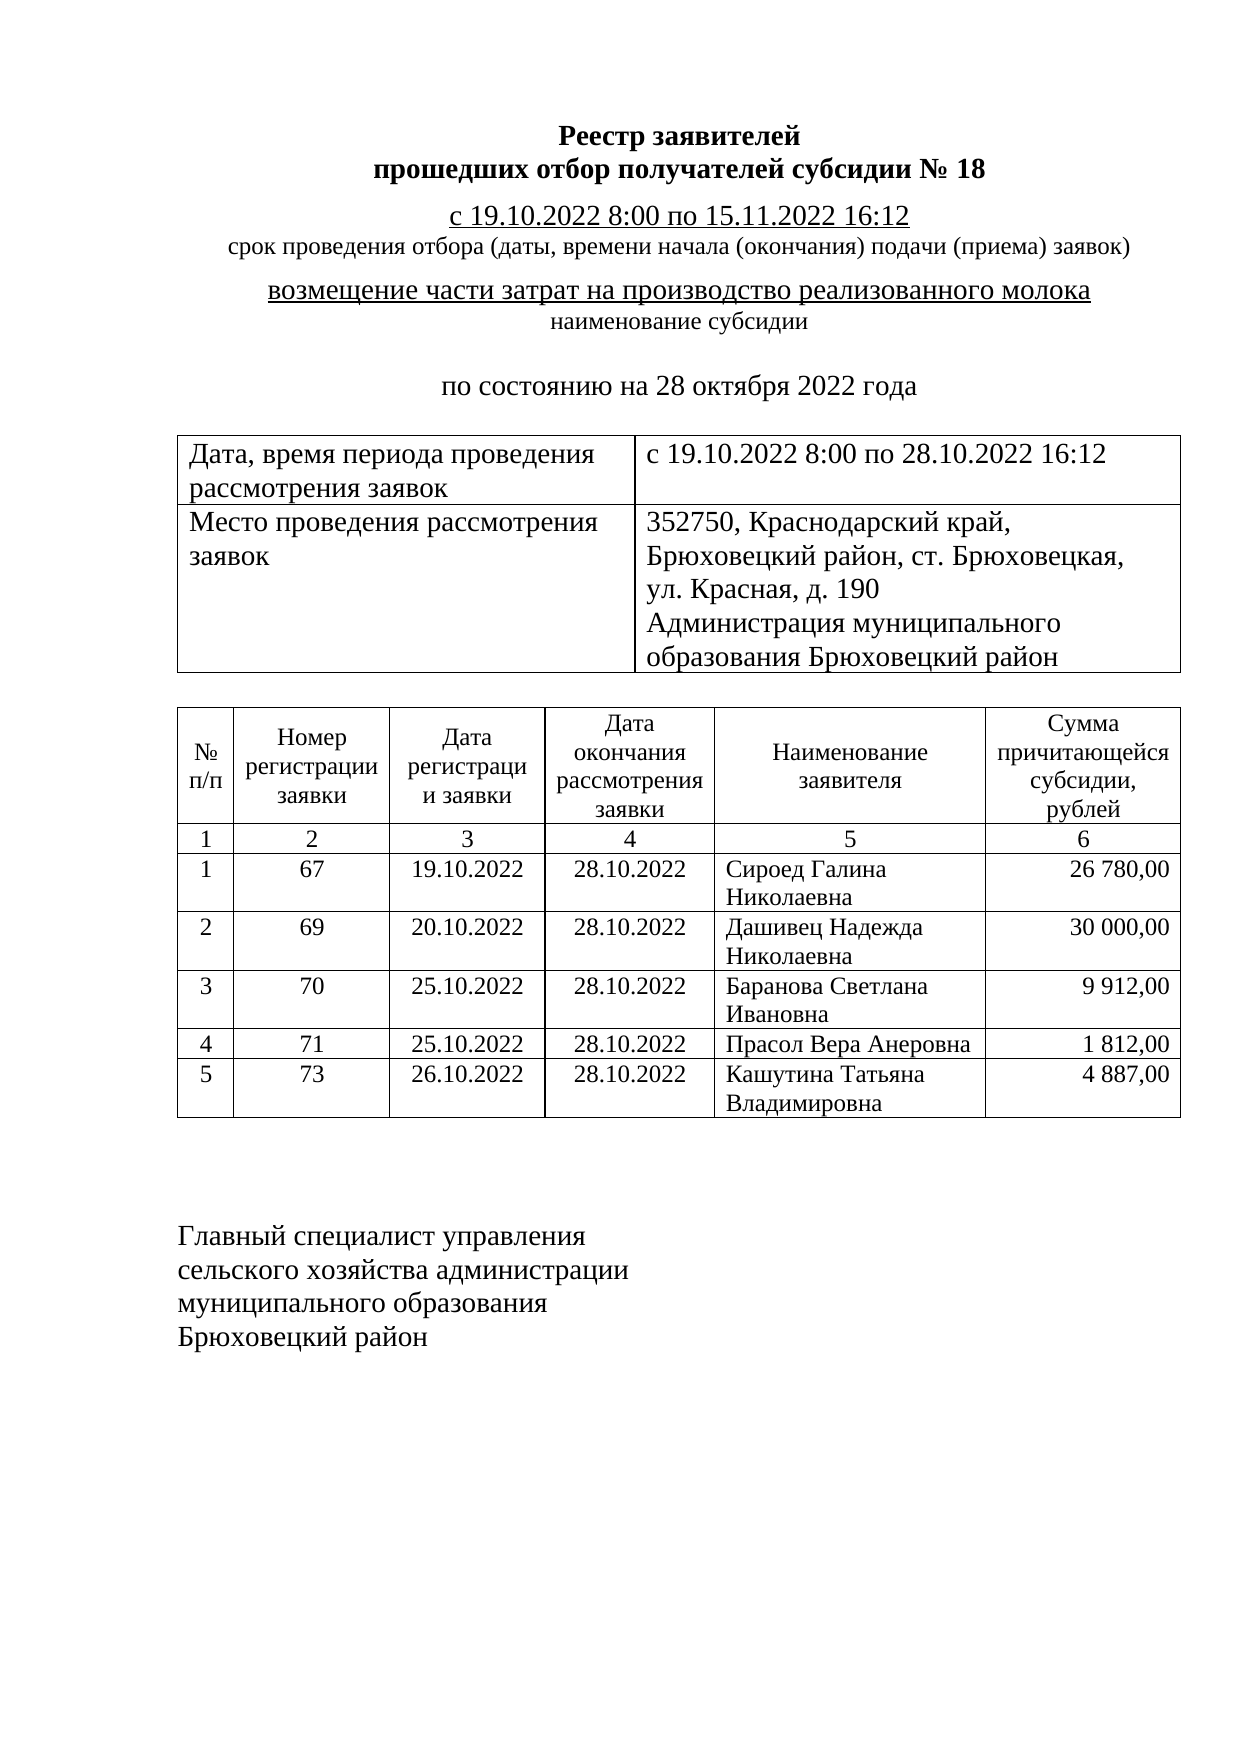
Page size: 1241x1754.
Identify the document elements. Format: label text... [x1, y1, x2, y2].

table_cell 19.10.2022 [390, 854, 544, 911]
text сельского хозяйства администрации [177, 1252, 1181, 1285]
table_cell 25.10.2022 [390, 1029, 544, 1058]
text возмещение части затрат на производство реализованного молока [177, 272, 1181, 306]
table_cell Баранова Светлана Ивановна [715, 971, 985, 1028]
table_cell 70 [234, 971, 389, 1028]
table_cell 28.10.2022 [546, 971, 714, 1028]
table_header Номер регистрации заявки [234, 708, 389, 823]
text Брюховецкий район М.В. Зимовец [177, 1319, 1181, 1352]
table_header Наименование заявителя [715, 708, 985, 823]
table_cell 4 [178, 1029, 233, 1058]
table_header № п/п [178, 708, 233, 823]
table_cell 4 887,00 [986, 1059, 1180, 1117]
table_cell 28.10.2022 [546, 912, 714, 970]
table_cell 6 [986, 824, 1180, 853]
table_cell 20.10.2022 [390, 912, 544, 970]
table_cell 352750, Краснодарский край, Брюховецкий район, ст. Брюховецкая, ул. Красная, д. 190 Администрация муниципального образования Брюховецкий район [636, 505, 1180, 672]
table_cell Сироед Галина Николаевна [715, 854, 985, 911]
table_cell 3 [178, 971, 233, 1028]
table_cell 67 [234, 854, 389, 911]
text Главный специалист управления [177, 1218, 1181, 1252]
text наименование субсидии [177, 306, 1181, 335]
table_cell 1 [178, 854, 233, 911]
table_header Дата окончания рассмотрения заявки [546, 708, 714, 823]
table_cell Кашутина Татьяна Владимировна [715, 1059, 985, 1117]
table_header с 19.10.2022 8:00 по 28.10.2022 16:12 [636, 436, 1180, 503]
table_cell 4 [546, 824, 714, 853]
table_cell 5 [178, 1059, 233, 1117]
table_cell 9 912,00 [986, 971, 1180, 1028]
table_cell 2 [178, 912, 233, 970]
table_cell 26.10.2022 [390, 1059, 544, 1117]
table_header Дата регистрации заявки [390, 708, 544, 823]
table_cell 1 812,00 [986, 1029, 1180, 1058]
table_cell Дашивец Надежда Николаевна [715, 912, 985, 970]
table_header Дата, время периода проведения рассмотрения заявок [178, 436, 634, 503]
table_cell 28.10.2022 [546, 1029, 714, 1058]
text по состоянию на 28 октября 2022 года [177, 368, 1181, 402]
table_cell 25.10.2022 [390, 971, 544, 1028]
text с 19.10.2022 8:00 по 15.11.2022 16:12 [177, 198, 1181, 231]
table_cell 69 [234, 912, 389, 970]
table_cell 28.10.2022 [546, 1059, 714, 1117]
table_cell 5 [715, 824, 985, 853]
table_cell Прасол Вера Анеровна [715, 1029, 985, 1058]
text муниципального образования [177, 1285, 1181, 1319]
text срок проведения отбора (даты, времени начала (окончания) подачи (приема) заявок) [177, 231, 1181, 260]
table_cell 26 780,00 [986, 854, 1180, 911]
table_cell 3 [390, 824, 544, 853]
text прошедших отбор получателей субсидии № 18 [295, 152, 1063, 185]
table_cell 2 [234, 824, 389, 853]
table_cell 73 [234, 1059, 389, 1117]
text Реестр заявителей [295, 118, 1063, 152]
table_cell 71 [234, 1029, 389, 1058]
table_header Сумма причитающейся субсидии, рублей [986, 708, 1180, 823]
table_cell 30 000,00 [986, 912, 1180, 970]
table_cell 28.10.2022 [546, 854, 714, 911]
table_cell Место проведения рассмотрения заявок [178, 505, 634, 672]
table_cell 1 [178, 824, 233, 853]
